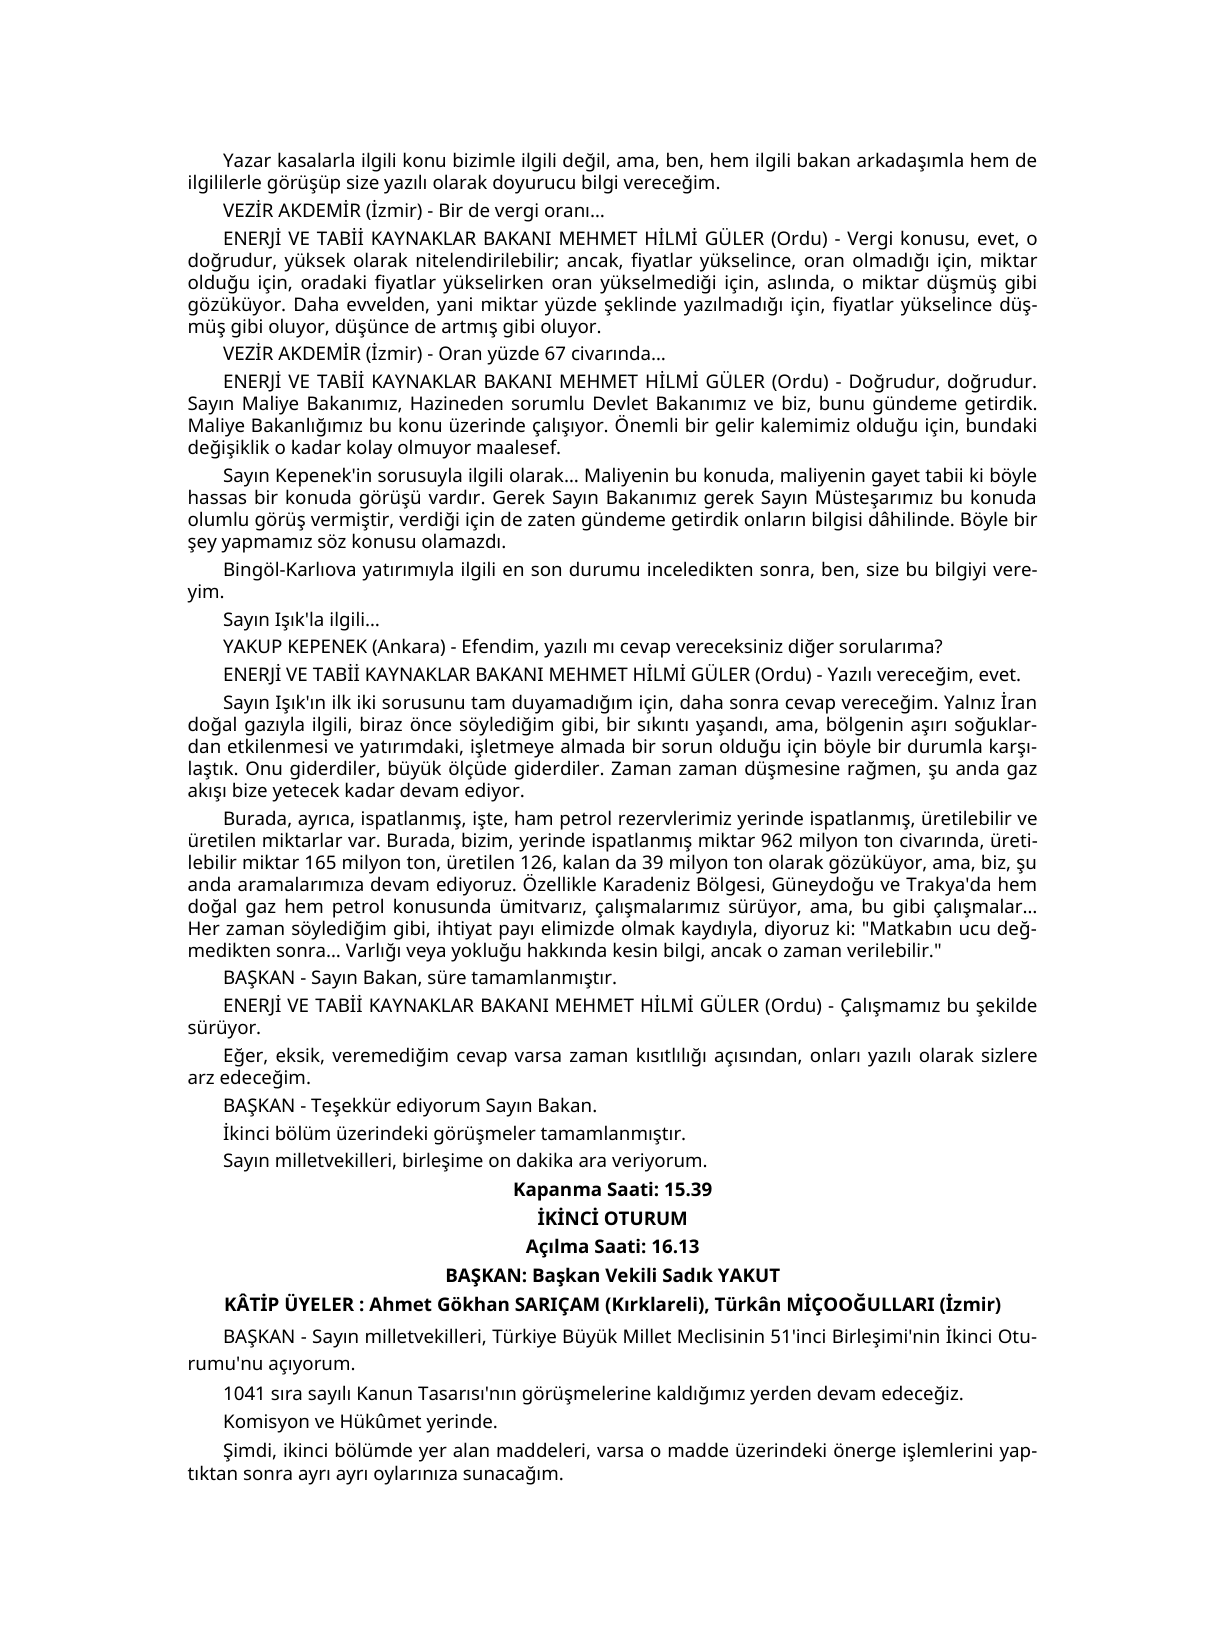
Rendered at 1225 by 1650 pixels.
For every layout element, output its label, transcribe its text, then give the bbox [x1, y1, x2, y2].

text Komisyon ve Hükûmet yerinde. [187, 1411, 1037, 1433]
text BAŞKAN - Sayın Bakan, süre tamamlanmıştır. [187, 967, 1037, 989]
text Sayın milletvekilleri, birleşime on dakika ara veriyorum. [187, 1150, 1037, 1172]
text ENERJİ VE TABİİ KAYNAKLAR BAKANI MEHMET HİLMİ GÜLER (Ordu) - Yazılı vereceğim, evet. [187, 664, 1037, 686]
text BAŞKAN - Sayın milletvekilleri, Türkiye Büyük Millet Meclisinin 51'inci Birleşimi'nin İkinci Oturumu'nu açıyorum. [187, 1322, 1037, 1376]
text ENERJİ VE TABİİ KAYNAKLAR BAKANI MEHMET HİLMİ GÜLER (Ordu) - Çalışmamız bu şekilde sürüyor. [187, 995, 1037, 1039]
text Sayın Kepenek'in sorusuyla ilgili olarak… Maliyenin bu konuda, maliyenin gayet tabii ki böyle hassas bir konuda görüşü vardır. Gerek Sayın Bakanımız gerek Sayın Müsteşarımız bu konuda olumlu görüş vermiştir, verdiği için de zaten gündeme getirdik onların bilgisi dâhilinde. Böyle bir şey yapmamız söz konusu olamazdı. [187, 465, 1037, 553]
text VEZİR AKDEMİR (İzmir) - Oran yüzde 67 civarında… [187, 343, 1037, 365]
text Açılma Saati: 16.13 [187, 1236, 1037, 1258]
text YAKUP KEPENEK (Ankara) - Efendim, yazılı mı cevap vereceksiniz diğer sorularıma? [187, 636, 1037, 658]
text VEZİR AKDEMİR (İzmir) - Bir de vergi oranı… [187, 200, 1037, 222]
text BAŞKAN - Teşekkür ediyorum Sayın Bakan. [187, 1095, 1037, 1117]
text ENERJİ VE TABİİ KAYNAKLAR BAKANI MEHMET HİLMİ GÜLER (Ordu) - Vergi konusu, evet, o doğrudur, yüksek olarak nitelendirilebilir; ancak, fiyatlar yükselince, oran olmadığı için, miktar olduğu için, oradaki fiyatlar yükselirken oran yükselmediği için, aslında, o miktar düşmüş gibi gözüküyor. Daha evvelden, yani miktar yüzde şeklinde yazılmadığı için, fiyatlar yükselince düşmüş gibi oluyor, düşünce de artmış gibi oluyor. [187, 228, 1037, 337]
text Kapanma Saati: 15.39 [187, 1178, 1037, 1201]
text 1041 sıra sayılı Kanun Tasarısı'nın görüşmelerine kaldığımız yerden devam edeceğiz. [187, 1382, 1037, 1405]
text Burada, ayrıca, ispatlanmış, işte, ham petrol rezervlerimiz yerinde ispatlanmış, üretilebilir ve üretilen miktarlar var. Burada, bizim, yerinde ispatlanmış miktar 962 milyon ton civarında, üretilebilir miktar 165 milyon ton, üretilen 126, kalan da 39 milyon ton olarak gözüküyor, ama, biz, şu anda aramalarımıza devam ediyoruz. Özellikle Karadeniz Bölgesi, Güneydoğu ve Trakya'da hem doğal gaz hem petrol konusunda ümitvarız, çalışmalarımız sürüyor, ama, bu gibi çalışmalar… Her zaman söylediğim gibi, ihtiyat payı elimizde olmak kaydıyla, diyoruz ki: "Matkabın ucu değmedikten sonra… Varlığı veya yokluğu hakkında kesin bilgi, ancak o zaman verilebilir." [187, 808, 1037, 961]
text Eğer, eksik, veremediğim cevap varsa zaman kısıtlılığı açısından, onları yazılı olarak sizlere arz edeceğim. [187, 1045, 1037, 1089]
text Sayın Işık'la ilgili… [187, 608, 1037, 630]
text Bingöl-Karlıova yatırımıyla ilgili en son durumu inceledikten sonra, ben, size bu bilgiyi vereyim. [187, 559, 1037, 603]
text Yazar kasalarla ilgili konu bizimle ilgili değil, ama, ben, hem ilgili bakan arkadaşımla hem de ilgililerle görüşüp size yazılı olarak doyurucu bilgi vereceğim. [187, 150, 1037, 194]
text Sayın Işık'ın ilk iki sorusunu tam duyamadığım için, daha sonra cevap vereceğim. Yalnız İran doğal gazıyla ilgili, biraz önce söylediğim gibi, bir sıkıntı yaşandı, ama, bölgenin aşırı soğuklardan etkilenmesi ve yatırımdaki, işletmeye almada bir sorun olduğu için böyle bir durumla karşılaştık. Onu giderdiler, büyük ölçüde giderdiler. Zaman zaman düşmesine rağmen, şu anda gaz akışı bize yetecek kadar devam ediyor. [187, 692, 1037, 802]
text BAŞKAN: Başkan Vekili Sadık YAKUT [187, 1264, 1037, 1287]
text Şimdi, ikinci bölümde yer alan maddeleri, varsa o madde üzerindeki önerge işlemlerini yaptıktan sonra ayrı ayrı oylarınıza sunacağım. [187, 1439, 1037, 1485]
text KÂTİP ÜYELER : Ahmet Gökhan SARIÇAM (Kırklareli), Türkân MİÇOOĞULLARI (İzmir) [187, 1293, 1037, 1316]
text İkinci bölüm üzerindeki görüşmeler tamamlanmıştır. [187, 1122, 1037, 1144]
text İKİNCİ OTURUM [187, 1207, 1037, 1230]
text ENERJİ VE TABİİ KAYNAKLAR BAKANI MEHMET HİLMİ GÜLER (Ordu) - Doğrudur, doğrudur. Sayın Maliye Bakanımız, Hazineden sorumlu Devlet Bakanımız ve biz, bunu gündeme getirdik. Maliye Bakanlığımız bu konu üzerinde çalışıyor. Önemli bir gelir kalemimiz olduğu için, bundaki değişiklik o kadar kolay olmuyor maalesef. [187, 371, 1037, 459]
